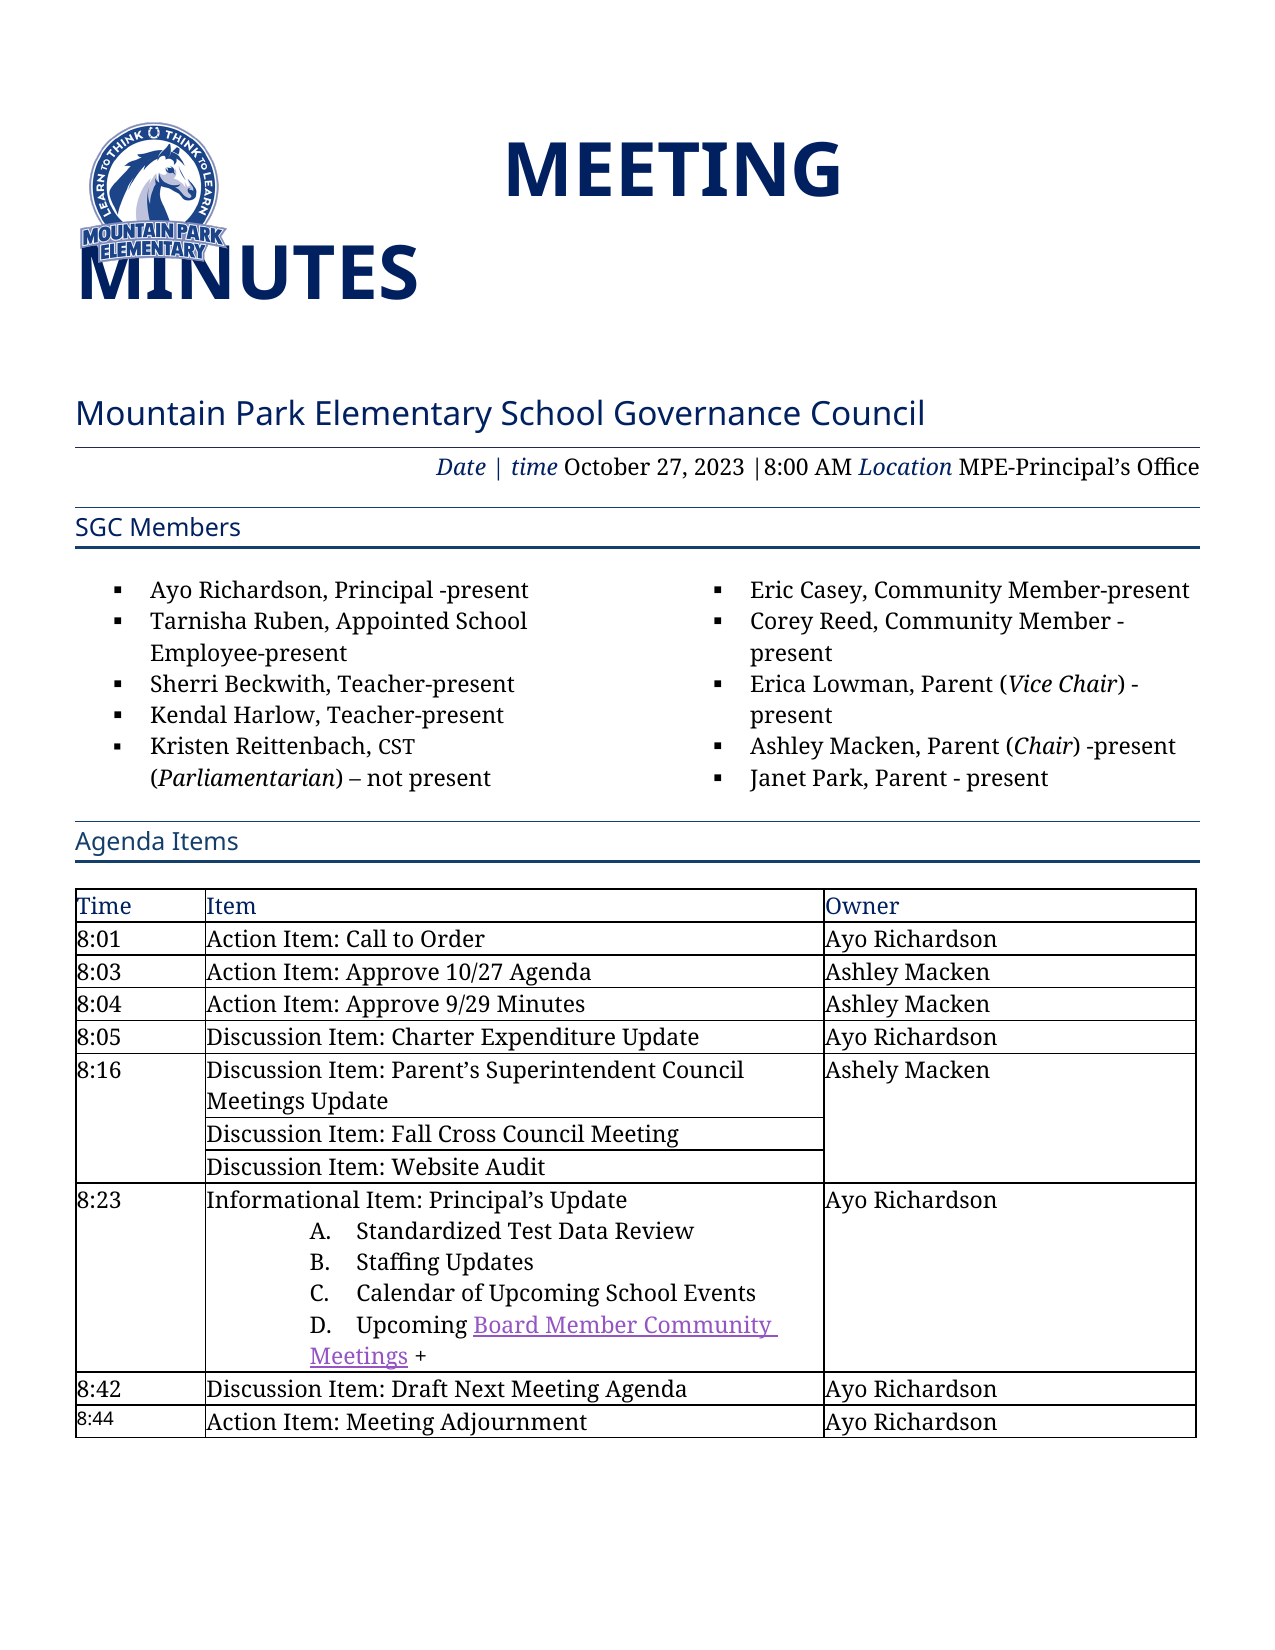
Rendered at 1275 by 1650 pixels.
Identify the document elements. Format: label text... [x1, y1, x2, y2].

picture [75, 116, 232, 272]
table_cell Discussion Item: Charter Expenditure Update [206, 1021, 823, 1052]
table_cell Ashely Macken [825, 1054, 1195, 1182]
list Kristen Reittenbach, CST (Parliamentarian) – not present [112, 730, 600, 793]
table_cell Ayo Richardson [825, 1373, 1195, 1404]
subtitle Agenda Items [75, 822, 1200, 860]
list Eric Casey, Community Member-present [712, 574, 1200, 605]
table_cell Action Item: Approve 10/27 Agenda [206, 956, 823, 987]
table_header Time [77, 890, 205, 921]
list Ashley Macken, Parent (Chair) -present [712, 730, 1200, 762]
table_cell Ayo Richardson [825, 1184, 1195, 1371]
table_cell 8:01 [77, 923, 205, 954]
table_cell 8:03 [77, 956, 205, 987]
table_header Item [206, 890, 823, 921]
table_cell Discussion Item: Fall Cross Council Meeting [206, 1118, 823, 1149]
table_cell Action Item: Meeting Adjournment [206, 1406, 823, 1437]
list Tarnisha Ruben, Appointed School Employee-present [112, 605, 600, 668]
table_cell 8:44 [77, 1406, 205, 1437]
table_cell Action Item: Call to Order [206, 923, 823, 954]
table_cell 8:16 [77, 1054, 205, 1182]
table_cell Informational Item: Principal’s Update Standardized Test Data Review Staffing Updates Calendar of Upcoming School Events Upcoming Board Member Community Meetings + [206, 1184, 823, 1371]
table_header Owner [825, 890, 1195, 921]
list Sherri Beckwith, Teacher-present [112, 668, 600, 699]
list Erica Lowman, Parent (Vice Chair) - present [712, 668, 1200, 730]
table_cell Discussion Item: Parent’s Superintendent Council Meetings Update [206, 1054, 823, 1116]
table_cell Discussion Item: Website Audit [206, 1151, 823, 1182]
list Kendal Harlow, Teacher-present [112, 699, 600, 730]
list Corey Reed, Community Member - present [712, 605, 1200, 668]
list Ayo Richardson, Principal -present [112, 574, 600, 605]
table_cell 8:05 [77, 1021, 205, 1052]
table_cell 8:42 [77, 1373, 205, 1404]
text October 27, 2023 |8:00 AM Location MPE-Principal’s Office [75, 448, 1200, 482]
table_cell 8:04 [77, 988, 205, 1019]
subtitle SGC Members [75, 508, 1200, 546]
title Meeting minutes [75, 117, 1200, 321]
table_cell Ashley Macken [825, 956, 1195, 987]
table_cell 8:23 [77, 1184, 205, 1371]
table_cell Ayo Richardson [825, 923, 1195, 954]
table_cell Ashley Macken [825, 988, 1195, 1019]
table_cell Action Item: Approve 9/29 Minutes [206, 988, 823, 1019]
table_cell Ayo Richardson [825, 1406, 1195, 1437]
list Janet Park, Parent - present [712, 762, 1200, 793]
subtitle Mountain Park Elementary School Governance Council [75, 389, 1200, 435]
table_cell Discussion Item: Draft Next Meeting Agenda [206, 1373, 823, 1404]
table_cell Ayo Richardson [825, 1021, 1195, 1052]
